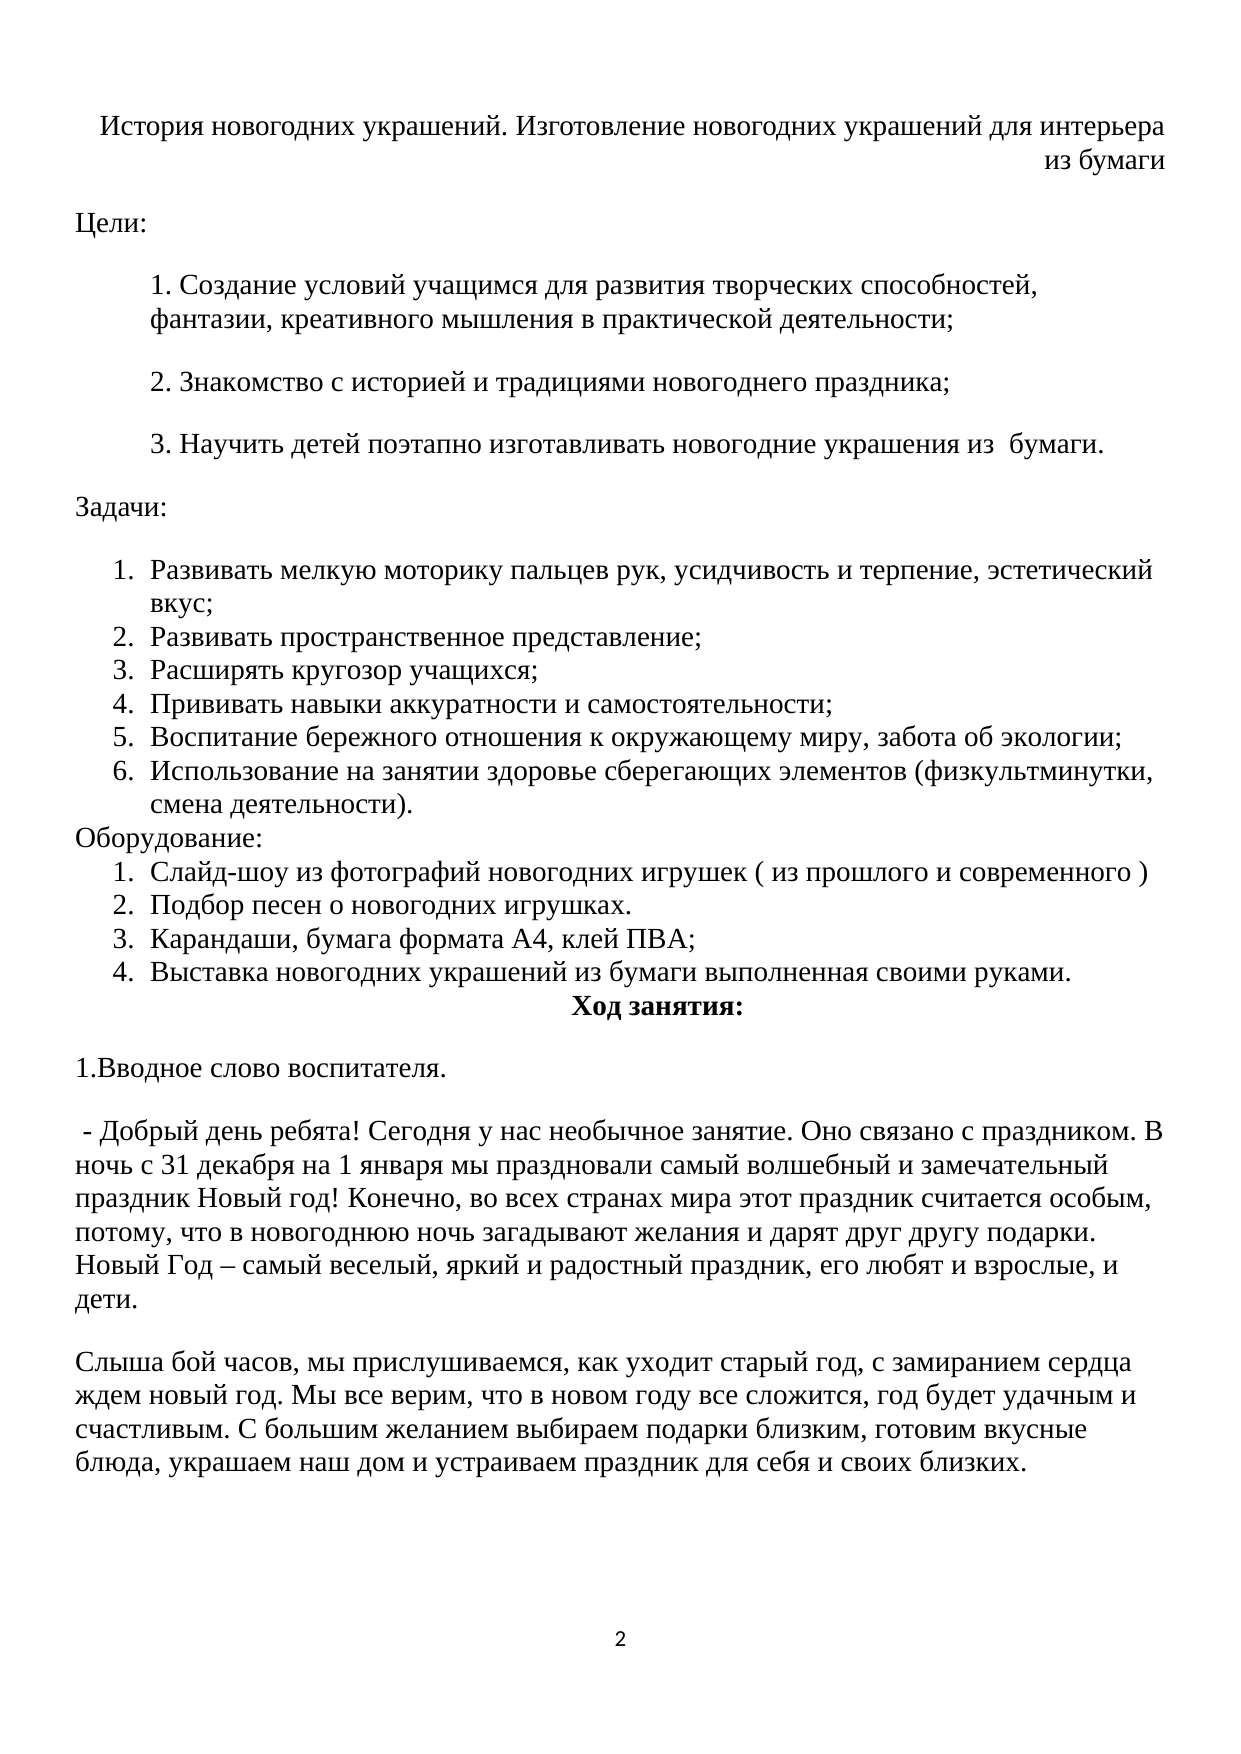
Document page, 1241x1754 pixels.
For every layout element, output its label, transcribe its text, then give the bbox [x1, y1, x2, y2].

list Подбор песен о новогодних игрушках. [112, 887, 1165, 921]
list Использование на занятии здоровье сберегающих элементов (физкультминутки, смена деятельности). [112, 753, 1165, 820]
list Воспитание бережного отношения к окружающему миру, забота об экологии; [112, 719, 1165, 753]
list Прививать навыки аккуратности и самостоятельности; [112, 686, 1165, 719]
text Оборудование: [75, 820, 1165, 854]
list Развивать пространственное представление; [112, 619, 1165, 652]
text 1. Создание условий учащимся для развития творческих способностей, фантазии, креативного мышления в практической деятельности; [150, 267, 1165, 334]
text 1.Вводное слово воспитателя. [75, 1051, 1165, 1084]
list Расширять кругозор учащихся; [112, 652, 1165, 686]
list Выставка новогодних украшений из бумаги выполненная своими руками. [112, 954, 1165, 988]
list Карандаши, бумага формата А4, клей ПВА; [112, 921, 1165, 954]
text Слыша бой часов, мы прислушиваемся, как уходит старый год, с замиранием сердца ждем новый год. Мы все верим, что в новом году все сложится, год будет удачным и счастливым. С большим желанием выбираем подарки близким, готовим вкусные блюда, украшаем наш дом и устраиваем праздник для себя и своих близких. [75, 1344, 1165, 1478]
list Развивать мелкую моторику пальцев рук, усидчивость и терпение, эстетический вкус; [112, 552, 1165, 619]
list Слайд-шоу из фотографий новогодних игрушек ( из прошлого и современного ) [112, 854, 1165, 887]
text - Добрый день ребята! Сегодня у нас необычное занятие. Оно связано с праздником. В ночь с 31 декабря на 1 января мы праздновали самый волшебный и замечательный праздник Новый год! Конечно, во всех странах мира этот праздник считается особым, потому, что в новогоднюю ночь загадывают желания и дарят друг другу подарки. Новый Год – самый веселый, яркий и радостный праздник, его любят и взрослые, и дети. [75, 1113, 1165, 1314]
text 2. Знакомство с историей и традициями новогоднего праздника; [150, 364, 1165, 397]
text Задачи: [75, 489, 1165, 523]
text Ход занятия: [150, 988, 1165, 1021]
text Цели: [75, 205, 1165, 238]
text 3. Научить детей поэтапно изготавливать новогодние украшения из бумаги. [150, 426, 1165, 460]
text История новогодних украшений. Изготовление новогодних украшений для интерьера из бумаги [75, 108, 1165, 176]
